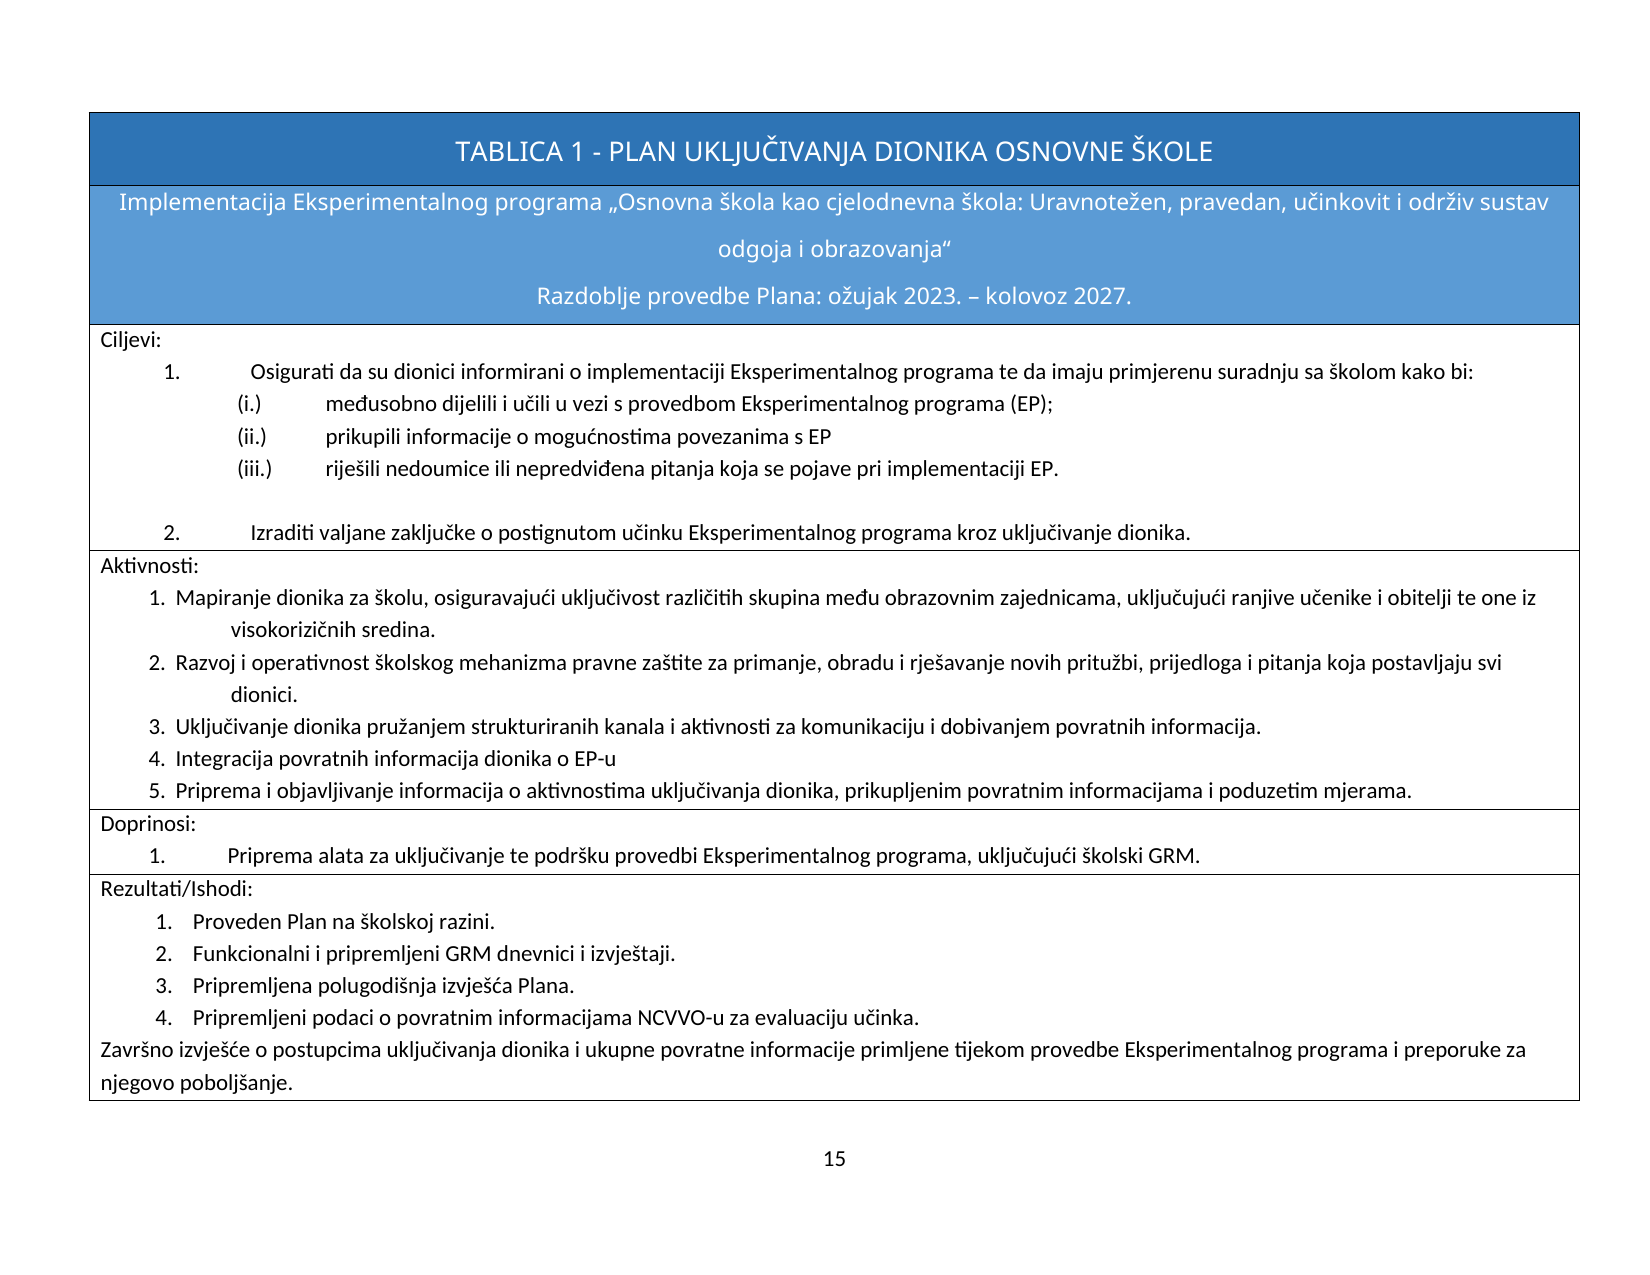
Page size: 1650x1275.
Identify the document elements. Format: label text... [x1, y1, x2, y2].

table_cell Doprinosi: 1. Priprema alata za uključivanje te podršku provedbi Eksperimentalnog programa, uključujući školski GRM. [90, 810, 1579, 873]
table_cell Implementacija Eksperimentalnog programa „Osnovna škola kao cjelodnevna škola: Uravnotežen, pravedan, učinkovit i održiv sustav odgoja i obrazovanja“ Razdoblje provedbe Plana: ožujak 2023. – kolovoz 2027. [90, 186, 1579, 324]
table_header TABLICA 1 - PLAN UKLJUČIVANJA DIONIKA OSNOVNE ŠKOLE [90, 113, 1579, 185]
table_cell Aktivnosti: 1. Mapiranje dionika za školu, osiguravajući uključivost različitih skupina među obrazovnim zajednicama, uključujući ranjive učenike i obitelji te one iz visokorizičnih sredina. 2. Razvoj i operativnost školskog mehanizma pravne zaštite za primanje, obradu i rješavanje novih pritužbi, prijedloga i pitanja koja postavljaju svi dionici. 3. Uključivanje dionika pružanjem strukturiranih kanala i aktivnosti za komunikaciju i dobivanjem povratnih informacija. 4. Integracija povratnih informacija dionika o EP-u 5. Priprema i objavljivanje informacija o aktivnostima uključivanja dionika, prikupljenim povratnim informacijama i poduzetim mjerama. [90, 551, 1579, 808]
table_cell Rezultati/Ishodi: Proveden Plan na školskoj razini. Funkcionalni i pripremljeni GRM dnevnici i izvještaji. Pripremljena polugodišnja izvješća Plana. Pripremljeni podaci o povratnim informacijama NCVVO-u za evaluaciju učinka. Završno izvješće o postupcima uključivanja dionika i ukupne povratne informacije primljene tijekom provedbe Eksperimentalnog programa i preporuke za njegovo poboljšanje. [90, 875, 1579, 1099]
table_cell Ciljevi: 1. Osigurati da su dionici informirani o implementaciji Eksperimentalnog programa te da imaju primjerenu suradnju sa školom kako bi: (i.) međusobno dijelili i učili u vezi s provedbom Eksperimentalnog programa (EP); (ii.) prikupili informacije o mogućnostima povezanima s EP (iii.) riješili nedoumice ili nepredviđena pitanja koja se pojave pri implementaciji EP. 2. Izraditi valjane zaključke o postignutom učinku Eksperimentalnog programa kroz uključivanje dionika. [90, 325, 1579, 550]
